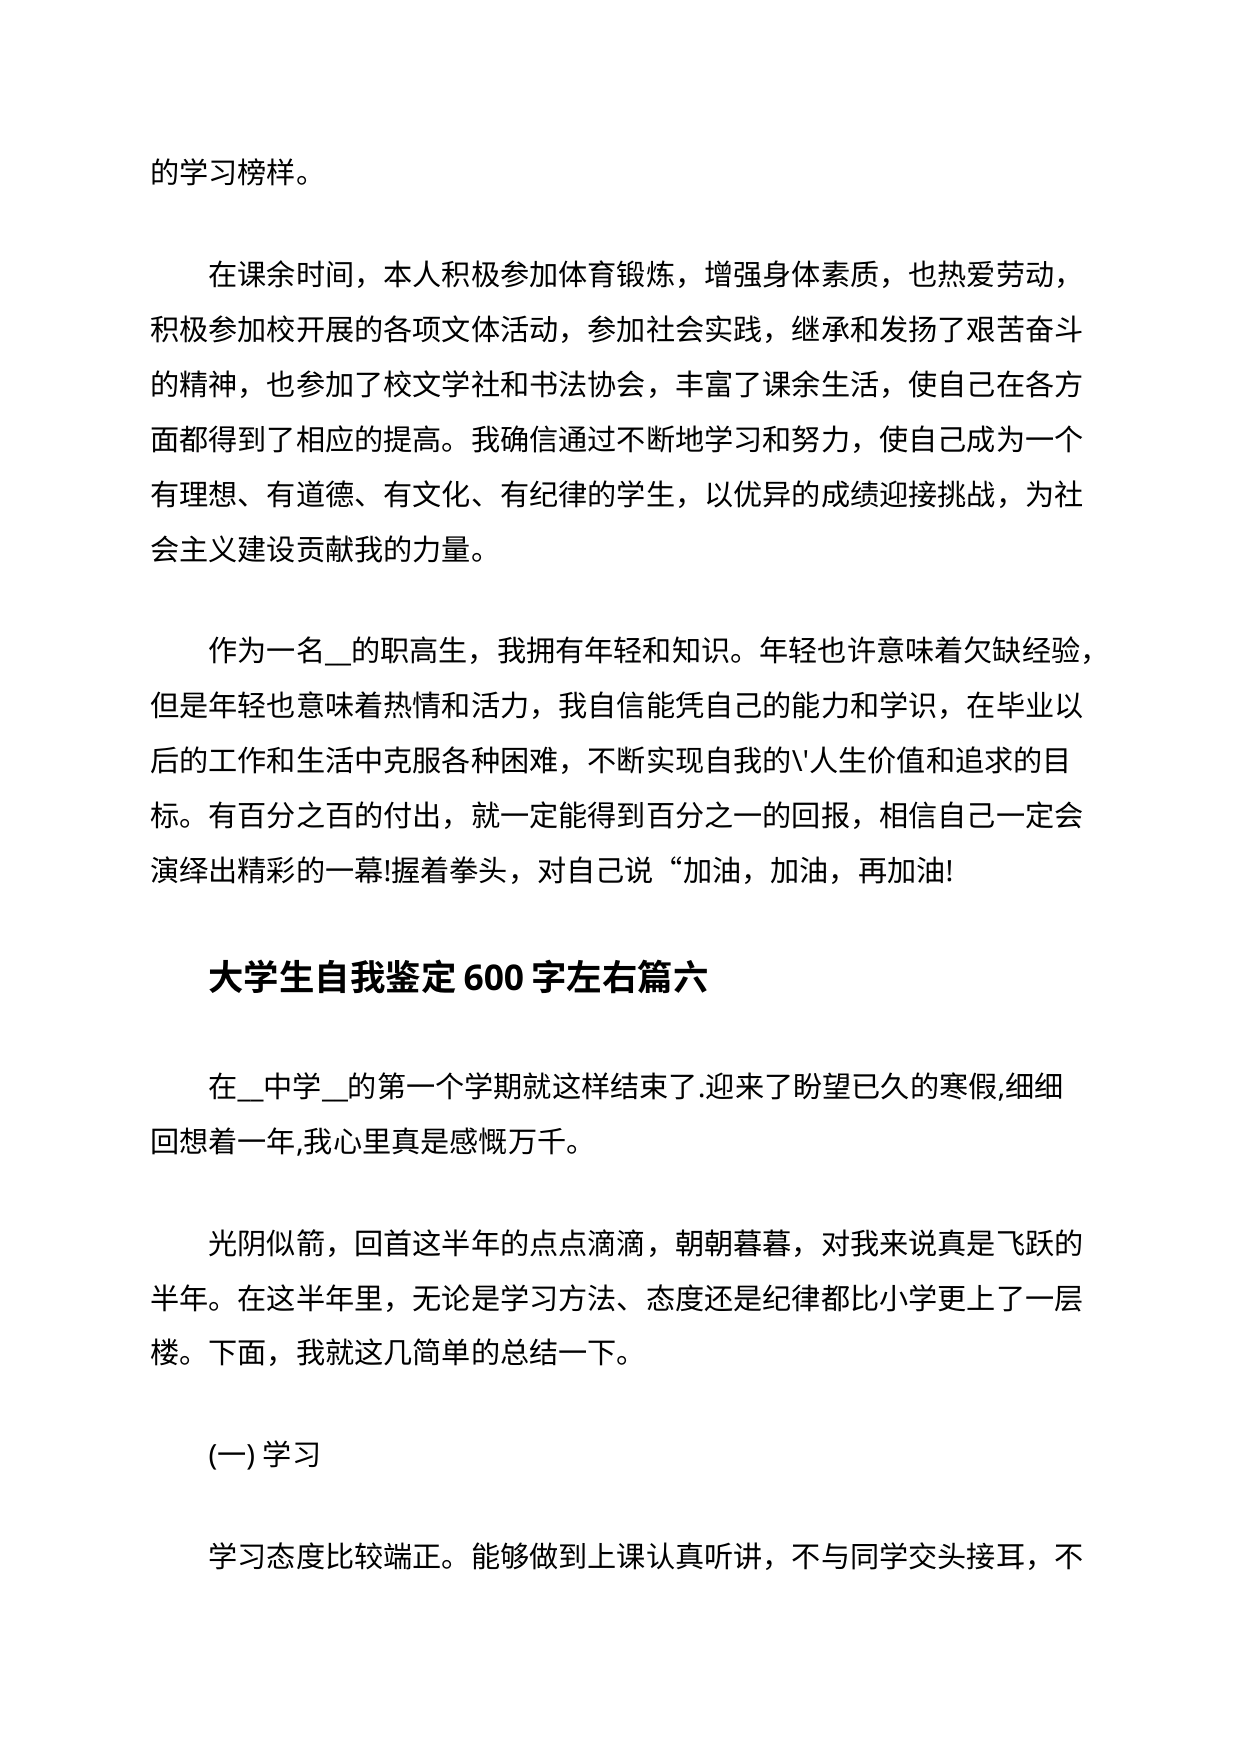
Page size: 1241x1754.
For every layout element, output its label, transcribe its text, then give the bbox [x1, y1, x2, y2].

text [150, 1534, 1090, 1576]
text (一) 学习 [150, 1432, 1090, 1474]
text 光阴似箭，回首这半年的点点滴滴，朝朝暮暮，对我来说真是飞跃的半年。在这半年里，无论是学习方法、态度还是纪律都比小学更上了一层楼。下面，我就这几简单的总结一下。 [150, 1220, 1090, 1372]
text 作为一名__的职高生，我拥有年轻和知识。年轻也许意味着欠缺经验，但是年轻也意味着热情和活力，我自信能凭自己的能力和学识，在毕业以后的工作和生活中克服各种困难，不断实现自我的\'人生价值和追求的目标。有百分之百的付出，就一定能得到百分之一的回报，相信自己一定会演绎出精彩的一幕!握着拳头，对自己说“加油，加油，再加油! [150, 628, 1090, 890]
text 在课余时间，本人积极参加体育锻炼，增强身体素质，也热爱劳动，积极参加校开展的各项文体活动，参加社会实践，继承和发扬了艰苦奋斗的精神，也参加了校文学社和书法协会，丰富了课余生活，使自己在各方面都得到了相应的提高。我确信通过不断地学习和努力，使自己成为一个有理想、有道德、有文化、有纪律的学生，以优异的成绩迎接挑战，为社会主义建设贡献我的力量。 [150, 252, 1090, 568]
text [150, 150, 1090, 192]
text 在__中学__的第一个学期就这样结束了.迎来了盼望已久的寒假,细细回想着一年,我心里真是感慨万千。 [150, 1063, 1090, 1161]
text 大学生自我鉴定600字左右篇六 [150, 950, 1090, 1001]
